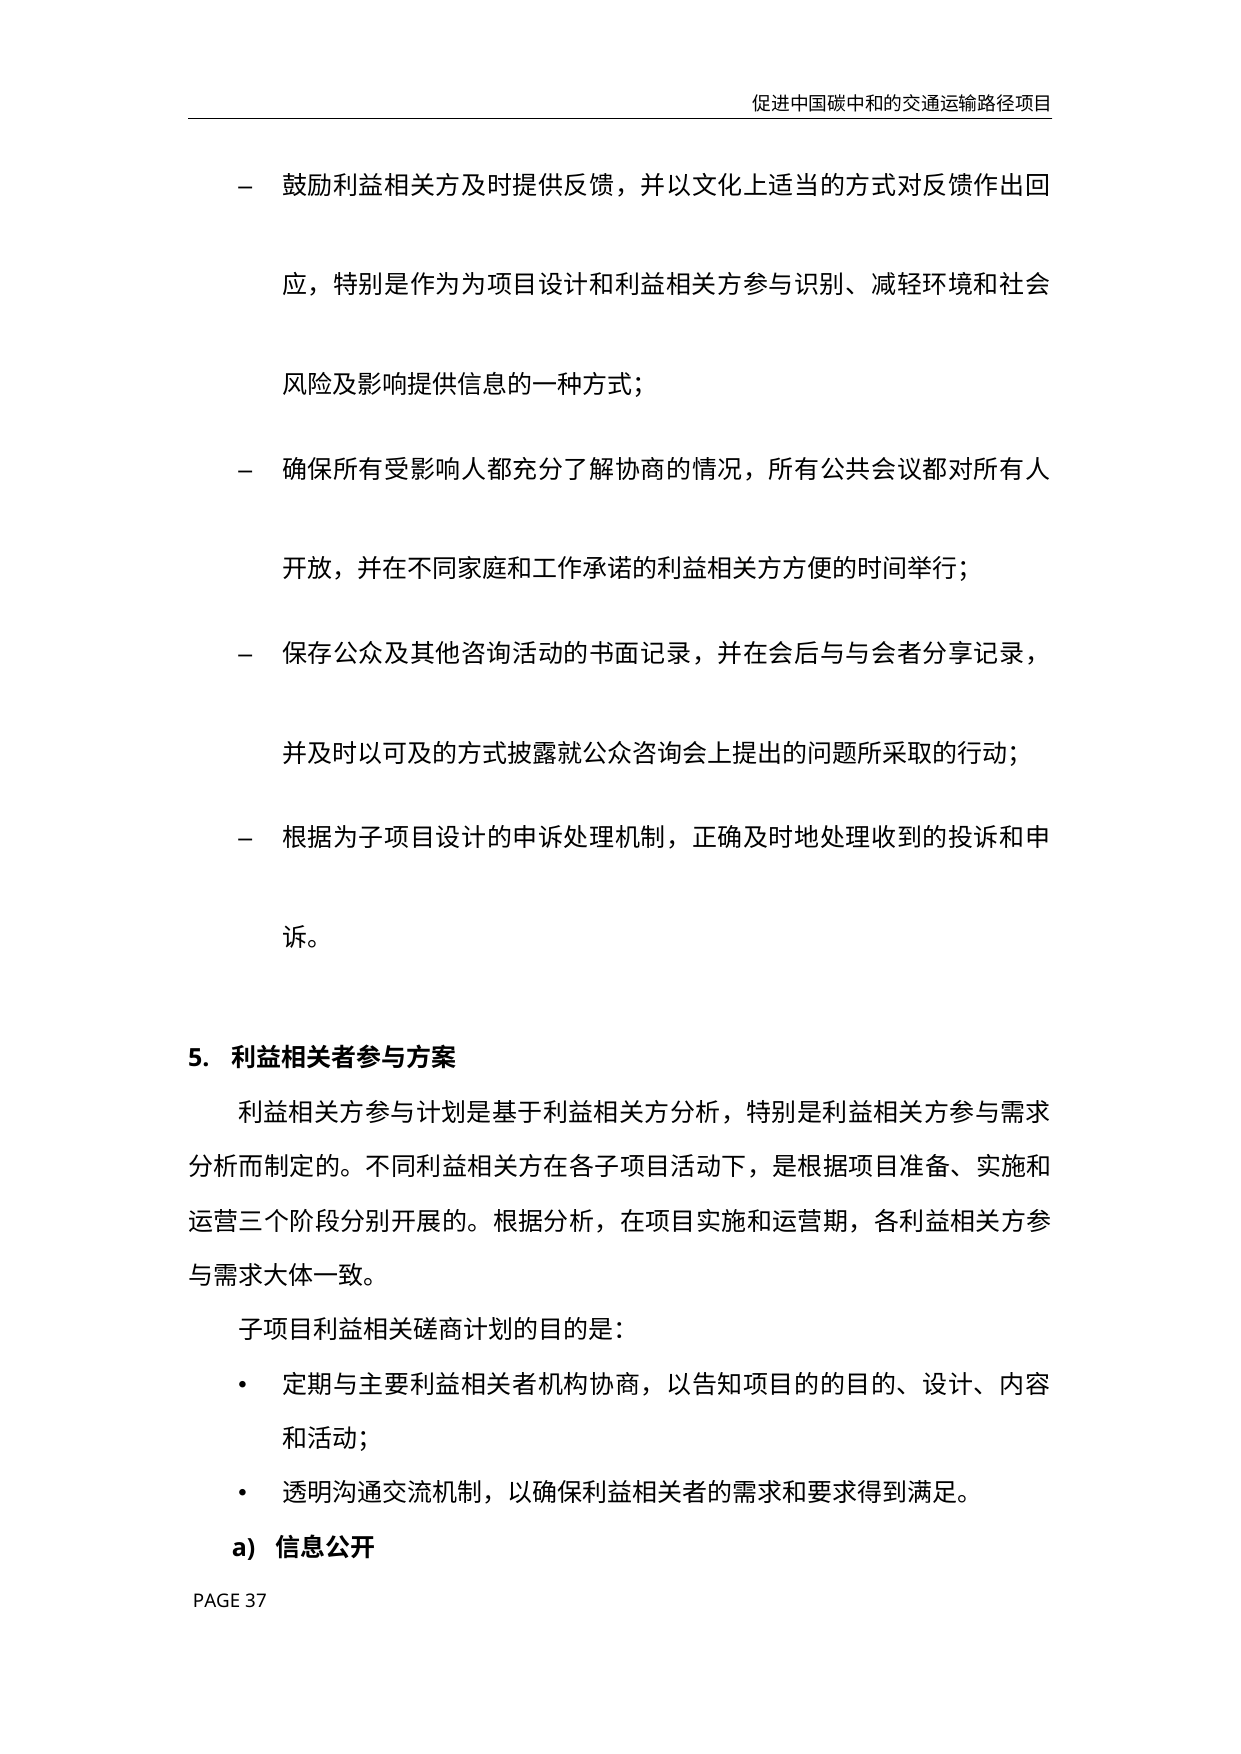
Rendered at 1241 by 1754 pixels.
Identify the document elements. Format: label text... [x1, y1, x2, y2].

list 定期与主要利益相关者机构协商，以告知项目的的目的、设计、内容和活动； [238, 1364, 1052, 1455]
text 利益相关方参与计划是基于利益相关方分析，特别是利益相关方参与需求分析而制定的。不同利益相关方在各子项目活动下，是根据项目准备、实施和运营三个阶段分别开展的。根据分析，在项目实施和运营期，各利益相关方参与需求大体一致。 [188, 1092, 1052, 1292]
list 保存公众及其他咨询活动的书面记录，并在会后与与会者分享记录，并及时以可及的方式披露就公众咨询会上提出的问题所采取的行动； [238, 618, 1052, 784]
list 利益相关者参与方案 [188, 1038, 1052, 1074]
list 根据为子项目设计的申诉处理机制，正确及时地处理收到的投诉和申诉。 [238, 802, 1052, 969]
list 信息公开 [232, 1527, 1052, 1563]
list 鼓励利益相关方及时提供反馈，并以文化上适当的方式对反馈作出回应，特别是作为为项目设计和利益相关方参与识别、减轻环境和社会风险及影响提供信息的一种方式； [238, 150, 1052, 416]
list 确保所有受影响人都充分了解协商的情况，所有公共会议都对所有人开放，并在不同家庭和工作承诺的利益相关方方便的时间举行； [238, 434, 1052, 600]
list 透明沟通交流机制，以确保利益相关者的需求和要求得到满足。 [238, 1473, 1052, 1509]
text 子项目利益相关磋商计划的目的是： [188, 1310, 1052, 1346]
